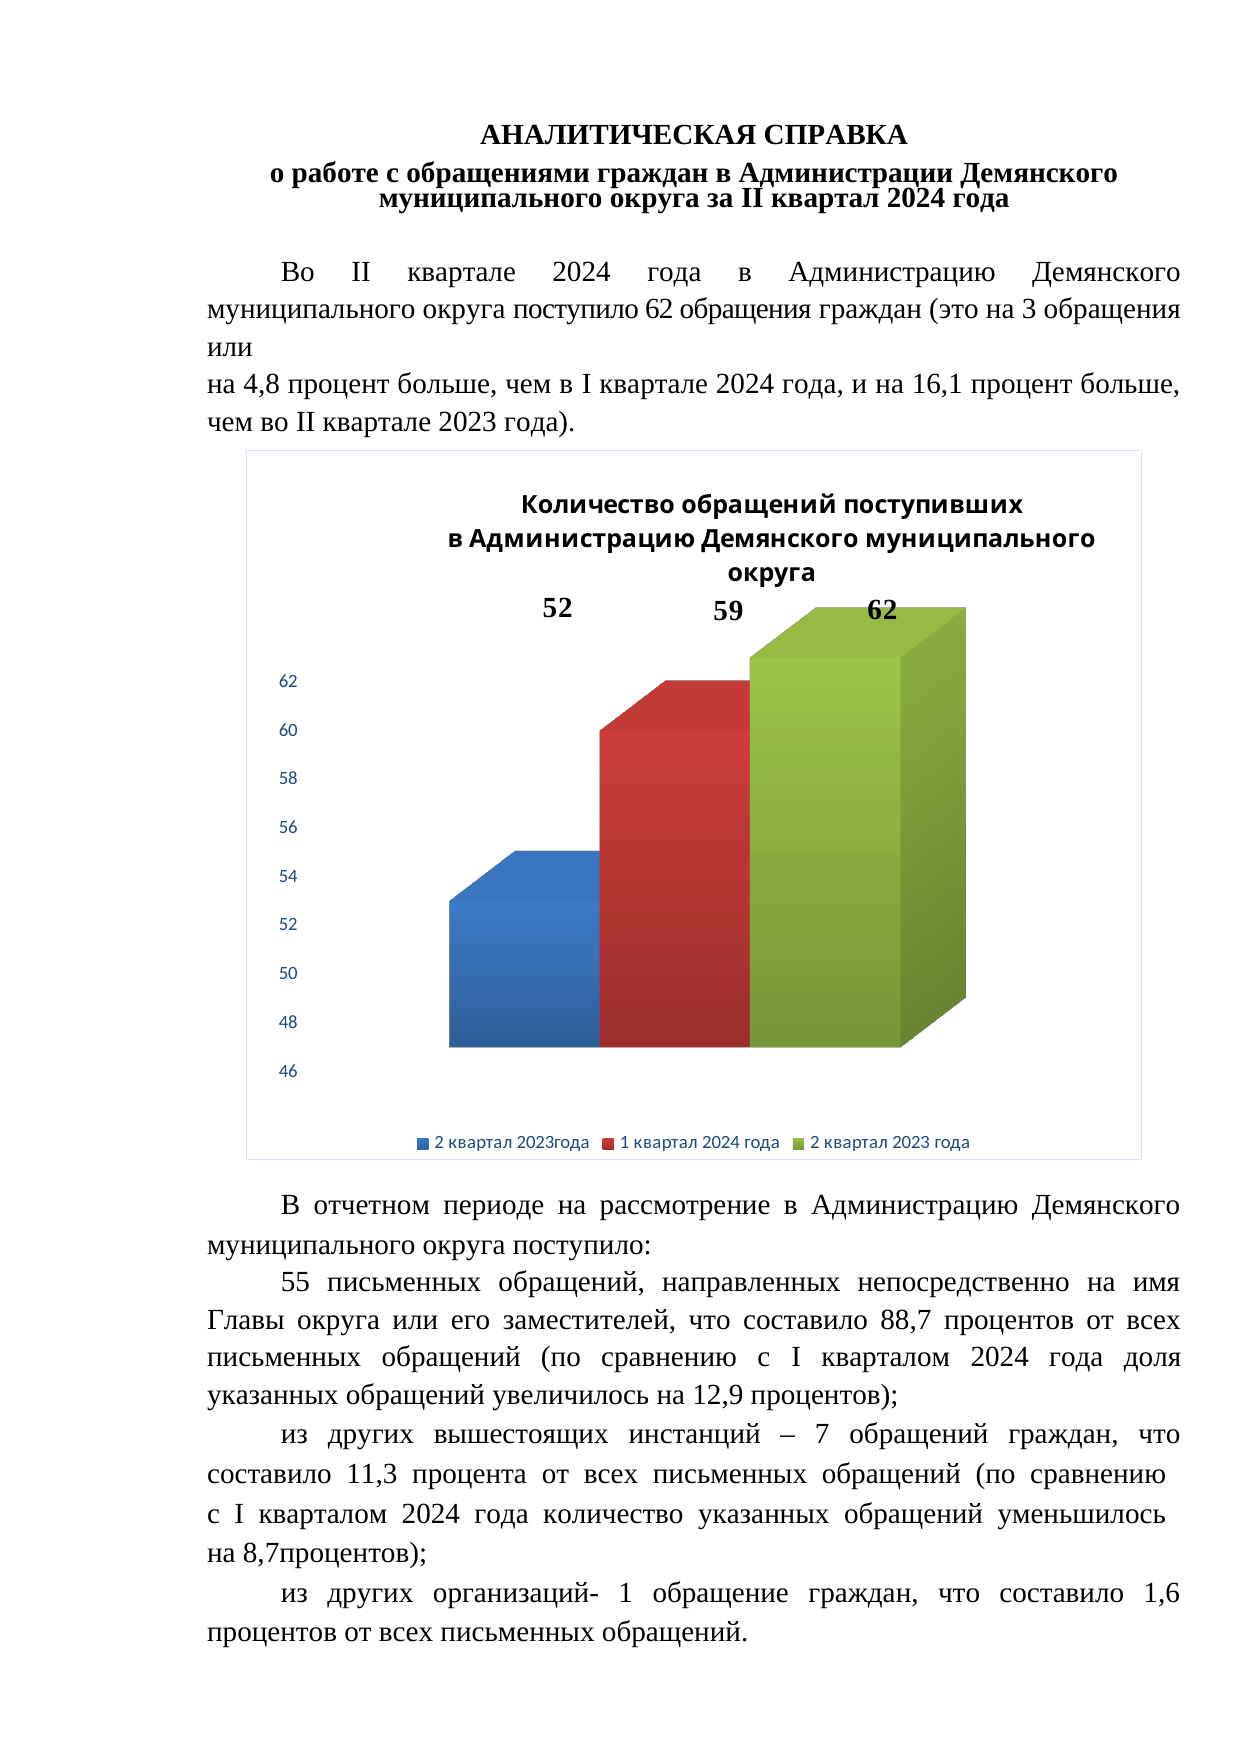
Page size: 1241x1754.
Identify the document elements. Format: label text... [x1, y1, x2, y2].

text из других организаций- 1 обращение граждан, что составило 1,6 процентов от всех письменных обращений. [207, 1569, 1181, 1648]
text о работе с обращениями граждан в Администрации Демянского [207, 162, 1181, 187]
text 55 письменных обращений, направленных непосредственно на имя Главы округа или его заместителей, что составило 88,7 процентов от всех письменных обращений (по сравнению с I кварталом 2024 года доля указанных обращений увеличилось на 12,9 процентов); [207, 1261, 1181, 1411]
text АНАЛИТИЧЕСКАЯ СПРАВКА [207, 125, 1181, 150]
text из других вышестоящих инстанций – 7 обращений граждан, что составило 11,3 процента от всех письменных обращений (по сравнению с I кварталом 2024 года количество указанных обращений уменьшилось на 8,7процентов); [207, 1411, 1181, 1569]
text Во II квартале 2024 года в Администрацию Демянского муниципального округа поступило 62 обращения граждан (это на 3 обращения или на 4,8 процент больше, чем в I квартале 2024 года, и на 16,1 процент больше, чем во II квартале 2023 года). [207, 250, 1181, 437]
text муниципального округа за II квартал 2024 года [207, 187, 1181, 212]
text В отчетном периоде на рассмотрение в Администрацию Демянского муниципального округа поступило: [207, 1181, 1181, 1261]
